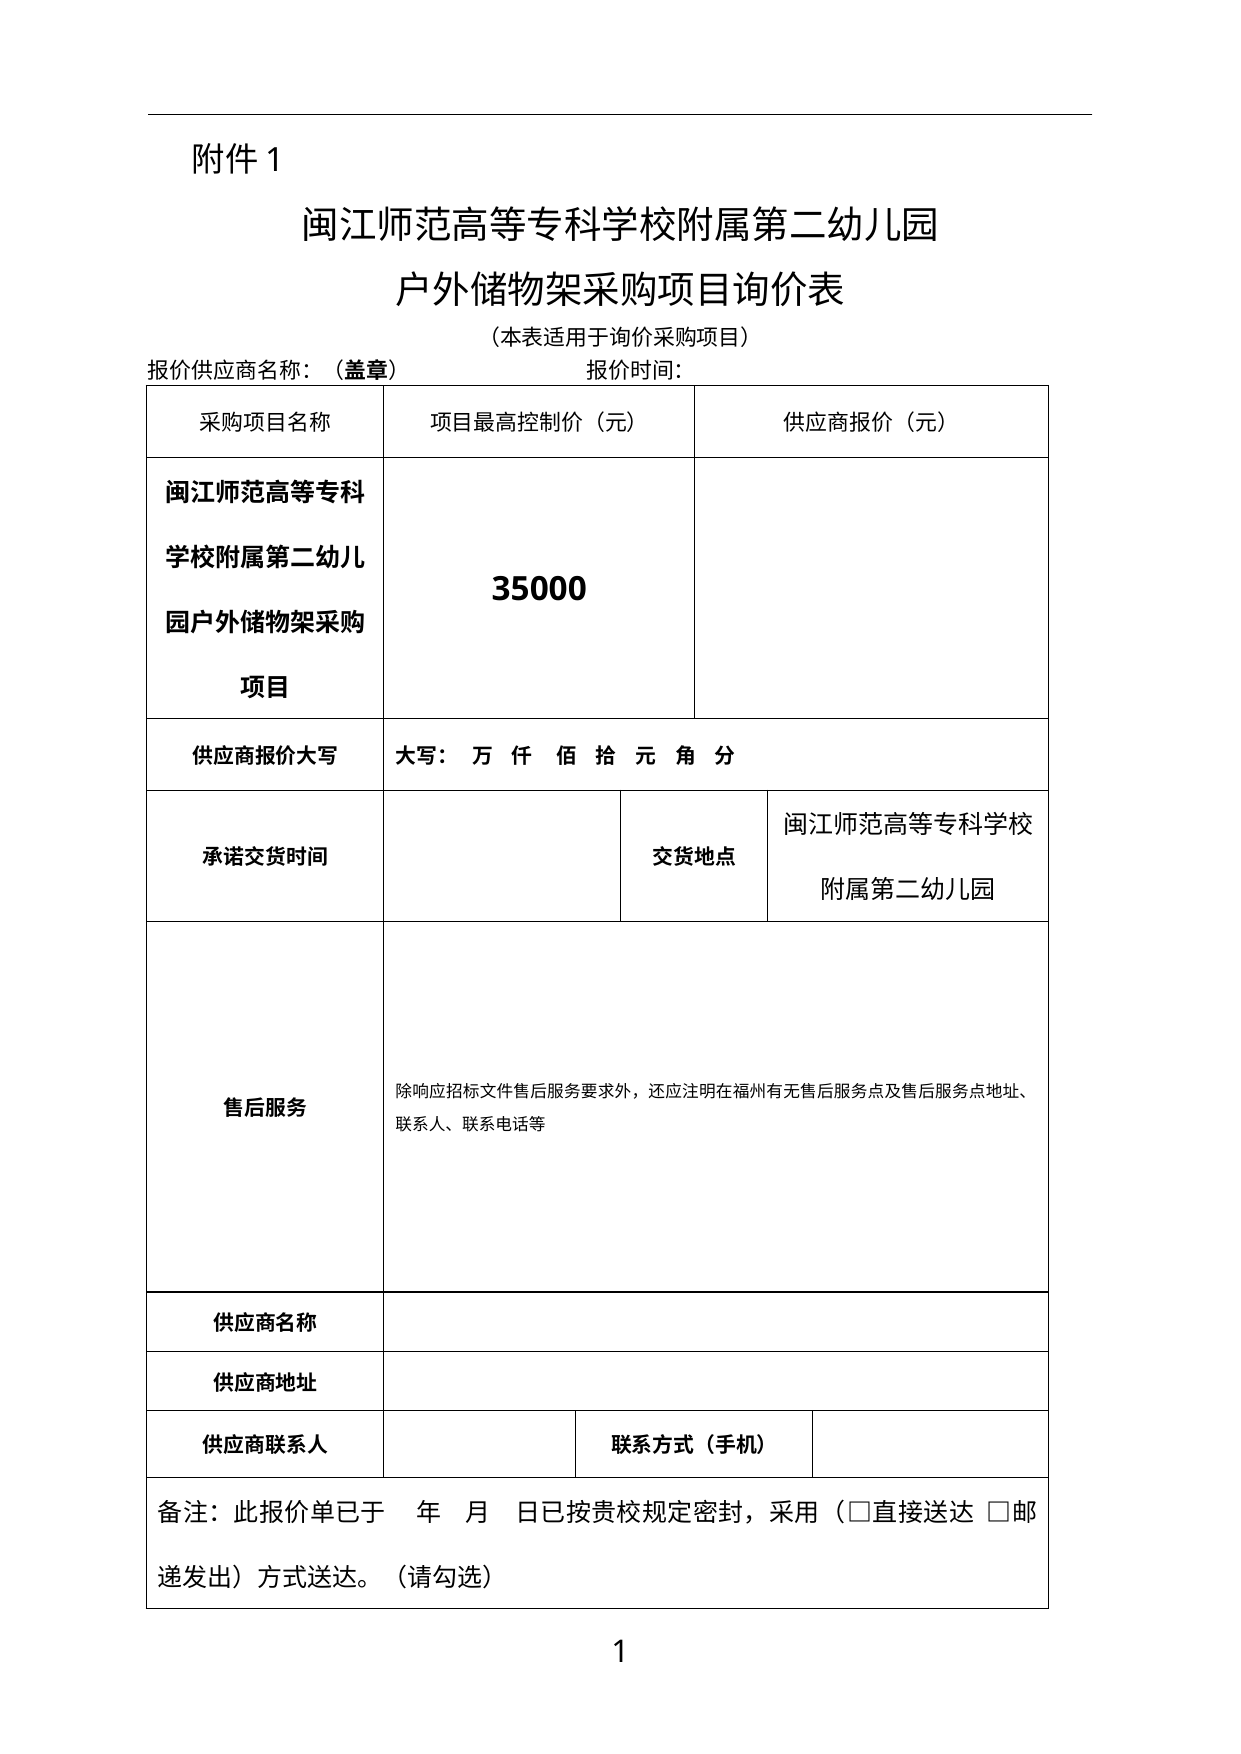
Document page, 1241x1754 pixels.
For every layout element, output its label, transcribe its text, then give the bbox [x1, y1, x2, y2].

text 户外储物架采购项目询价表 [148, 255, 1092, 320]
table_cell 交货地点 [621, 791, 767, 921]
table_cell [384, 1293, 1048, 1351]
table_cell 大写： 万 仟 佰 拾 元 角 分 [384, 719, 1048, 789]
table_cell 供应商联系人 [147, 1411, 383, 1477]
table_cell 闽江师范高等专科学校附属第二幼儿园 [768, 791, 1048, 921]
table_cell 供应商名称 [147, 1293, 383, 1351]
table_cell 承诺交货时间 [147, 791, 383, 921]
table_header 项目最高控制价（元） [384, 386, 694, 457]
text 报价供应商名称：（盖章） 报价时间： [148, 352, 1092, 385]
table_cell 35000 [384, 458, 694, 718]
table_cell 闽江师范高等专科学校附属第二幼儿园户外储物架采购项目 [147, 458, 383, 718]
text （本表适用于询价采购项目） [148, 320, 1092, 352]
table_cell 备注：此报价单已于 年 月 日已按贵校规定密封，采用（□直接送达 □邮递发出）方式送达。（请勾选） [147, 1478, 1048, 1608]
table_cell [813, 1411, 1048, 1477]
table_cell 供应商地址 [147, 1352, 383, 1410]
table_cell [384, 791, 620, 921]
table_cell 联系方式（手机） [576, 1411, 812, 1477]
table_cell [695, 458, 1048, 718]
table_header 供应商报价（元） [695, 386, 1048, 457]
text 闽江师范高等专科学校附属第二幼儿园 [148, 190, 1092, 255]
table_cell [384, 1352, 1048, 1410]
table_cell 除响应招标文件售后服务要求外，还应注明在福州有无售后服务点及售后服务点地址、联系人、联系电话等 [384, 922, 1048, 1291]
table_cell 供应商报价大写 [147, 719, 383, 789]
table_cell [384, 1411, 575, 1477]
text 附件1 [148, 125, 1092, 190]
table_cell 售后服务 [147, 922, 383, 1291]
table_header 采购项目名称 [147, 386, 383, 457]
